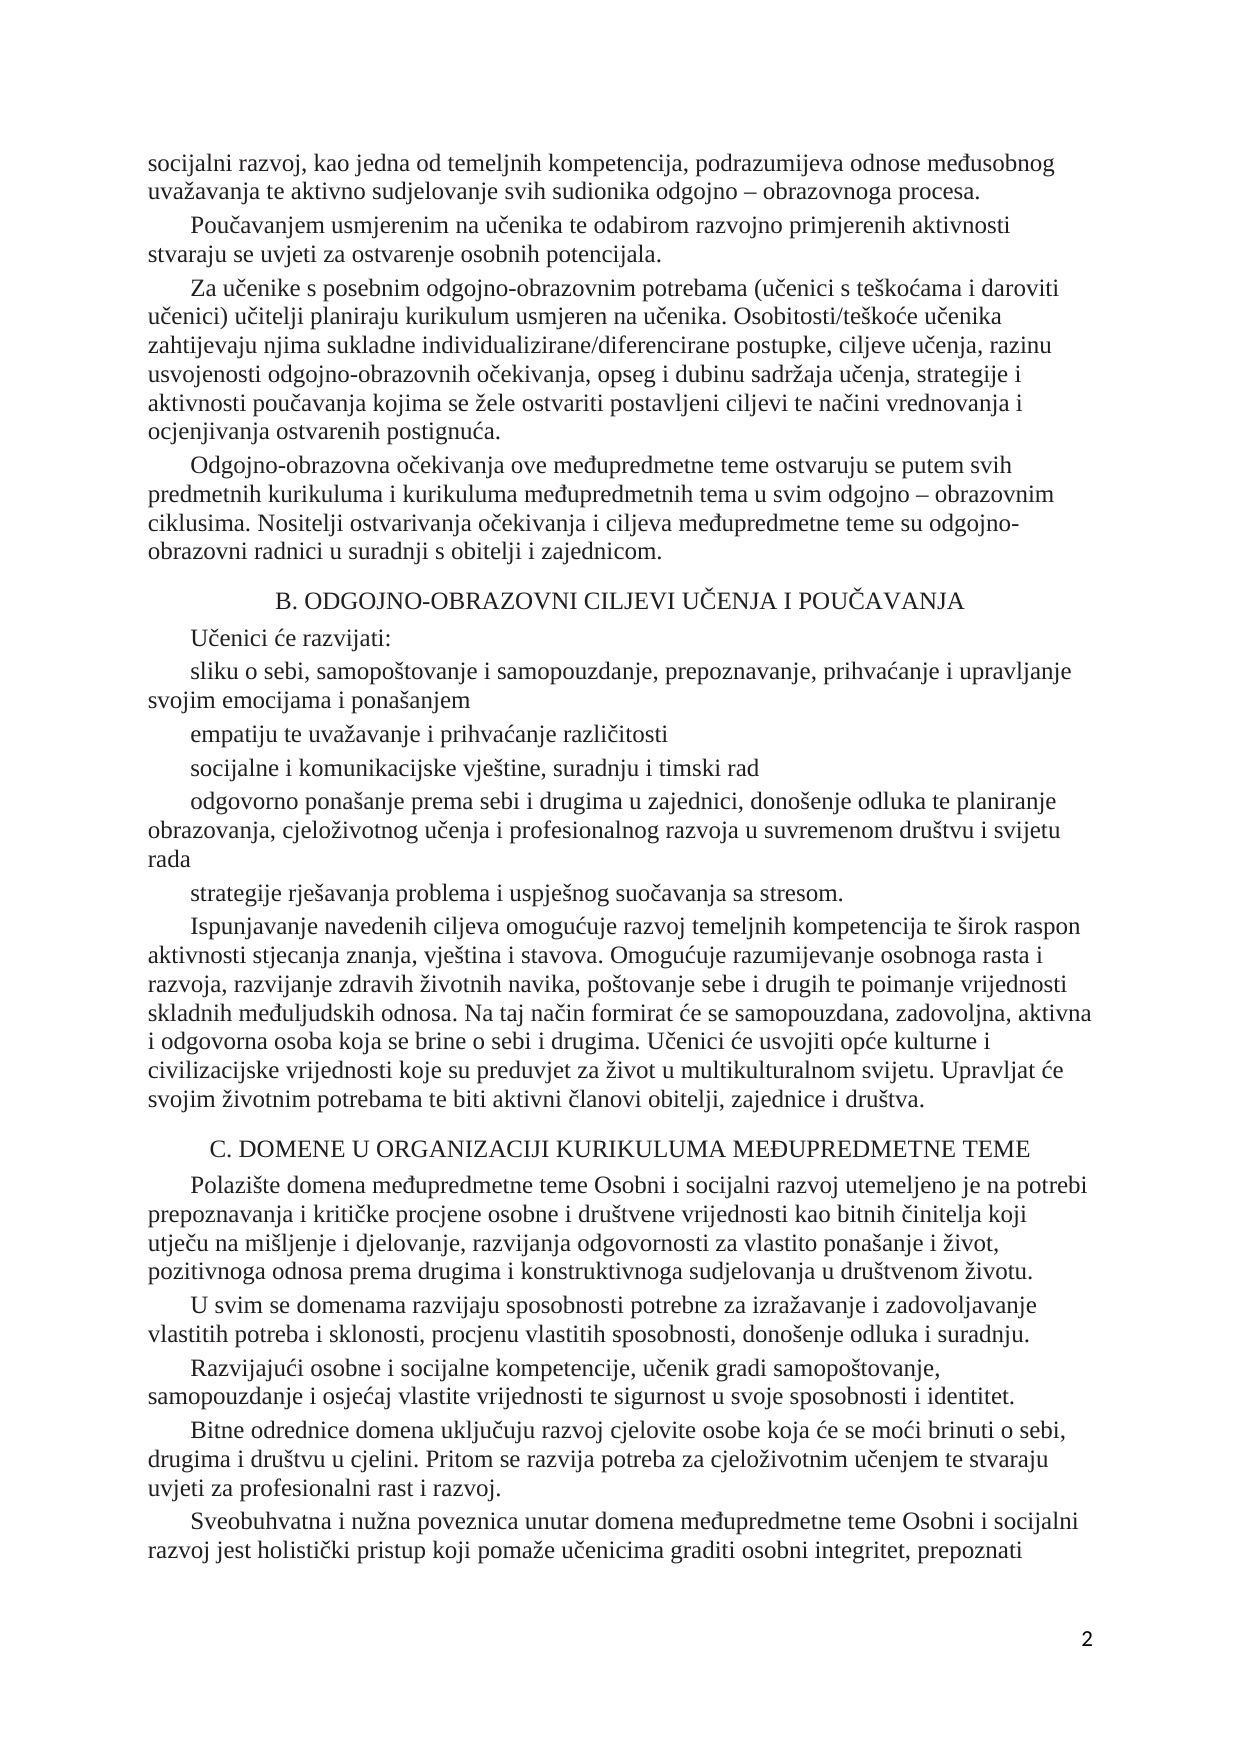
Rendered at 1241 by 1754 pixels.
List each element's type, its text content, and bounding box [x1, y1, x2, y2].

text Bitne odrednice domena uključuju razvoj cjelovite osobe koja će se moći brinuti o sebi, drugima i društvu u cjelini. Pritom se razvija potreba za cjeloživotnim učenjem te stvaraju uvjeti za profesionalni rast i razvoj. [148, 1415, 1093, 1501]
text Razvijajući osobne i socijalne kompetencije, učenik gradi samopoštovanje, samopouzdanje i osjećaj vlastite vrijednosti te sigurnost u svoje sposobnosti i identitet. [148, 1353, 1093, 1410]
text socijalne i komunikacijske vještine, suradnju i timski rad [148, 753, 1093, 781]
text empatiju te uvažavanje i prihvaćanje različitosti [148, 719, 1093, 748]
text Ispunjavanje navedenih ciljeva omogućuje razvoj temeljnih kompetencija te širok raspon aktivnosti stjecanja znanja, vještina i stavova. Omogućuje razumijevanje osobnoga rasta i razvoja, razvijanje zdravih životnih navika, poštovanje sebe i drugih te poimanje vrijednosti skladnih međuljudskih odnosa. Na taj način formirat će se samopouzdana, zadovoljna, aktivna i odgovorna osoba koja se brine o sebi i drugima. Učenici će usvojiti opće kulturne i civilizacijske vrijednosti koje su preduvjet za život u multikulturalnom svijetu. Upravljat će svojim životnim potrebama te biti aktivni članovi obitelji, zajednice i društva. [148, 911, 1093, 1113]
text B. ODGOJNO-OBRAZOVNI CILJEVI UČENJA I POUČAVANJA [148, 586, 1093, 615]
text C. DOMENE U ORGANIZACIJI KURIKULUMA MEĐUPREDMETNE TEME [148, 1134, 1093, 1163]
text Za učenike s posebnim odgojno-obrazovnim potrebama (učenici s teškoćama i daroviti učenici) učitelji planiraju kurikulum usmjeren na učenika. Osobitosti/teškoće učenika zahtijevaju njima sukladne individualizirane/diferencirane postupke, ciljeve učenja, razinu usvojenosti odgojno-obrazovnih očekivanja, opseg i dubinu sadržaja učenja, strategije i aktivnosti poučavanja kojima se žele ostvariti postavljeni ciljevi te načini vrednovanja i ocjenjivanja ostvarenih postignuća. [148, 273, 1093, 445]
text strategije rješavanja problema i uspješnog suočavanja sa stresom. [148, 878, 1093, 906]
text odgovorno ponašanje prema sebi i drugima u zajednici, donošenje odluka te planiranje obrazovanja, cjeloživotnog učenja i profesionalnog razvoja u suvremenom društvu i svijetu rada [148, 786, 1093, 873]
text U svim se domenama razvijaju sposobnosti potrebne za izražavanje i zadovoljavanje vlastitih potreba i sklonosti, procjenu vlastitih sposobnosti, donošenje odluka i suradnju. [148, 1290, 1093, 1348]
text Odgojno-obrazovna očekivanja ove međupredmetne teme ostvaruju se putem svih predmetnih kurikuluma i kurikuluma međupredmetnih tema u svim odgojno – obrazovnim ciklusima. Nositelji ostvarivanja očekivanja i ciljeva međupredmetne teme su odgojno-obrazovni radnici u suradnji s obitelji i zajednicom. [148, 450, 1093, 565]
text Učenici će razvijati: [148, 623, 1093, 651]
text Poučavanjem usmjerenim na učenika te odabirom razvojno primjerenih aktivnosti stvaraju se uvjeti za ostvarenje osobnih potencijala. [148, 210, 1093, 268]
text Polazište domena međupredmetne teme Osobni i socijalni razvoj utemeljeno je na potrebi prepoznavanja i kritičke procjene osobne i društvene vrijednosti kao bitnih činitelja koji utječu na mišljenje i djelovanje, razvijanja odgovornosti za vlastito ponašanje i život, pozitivnoga odnosa prema drugima i konstruktivnoga sudjelovanja u društvenom životu. [148, 1170, 1093, 1285]
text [148, 148, 1093, 205]
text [148, 1506, 1093, 1564]
text sliku o sebi, samopoštovanje i samopouzdanje, prepoznavanje, prihvaćanje i upravljanje svojim emocijama i ponašanjem [148, 656, 1093, 714]
